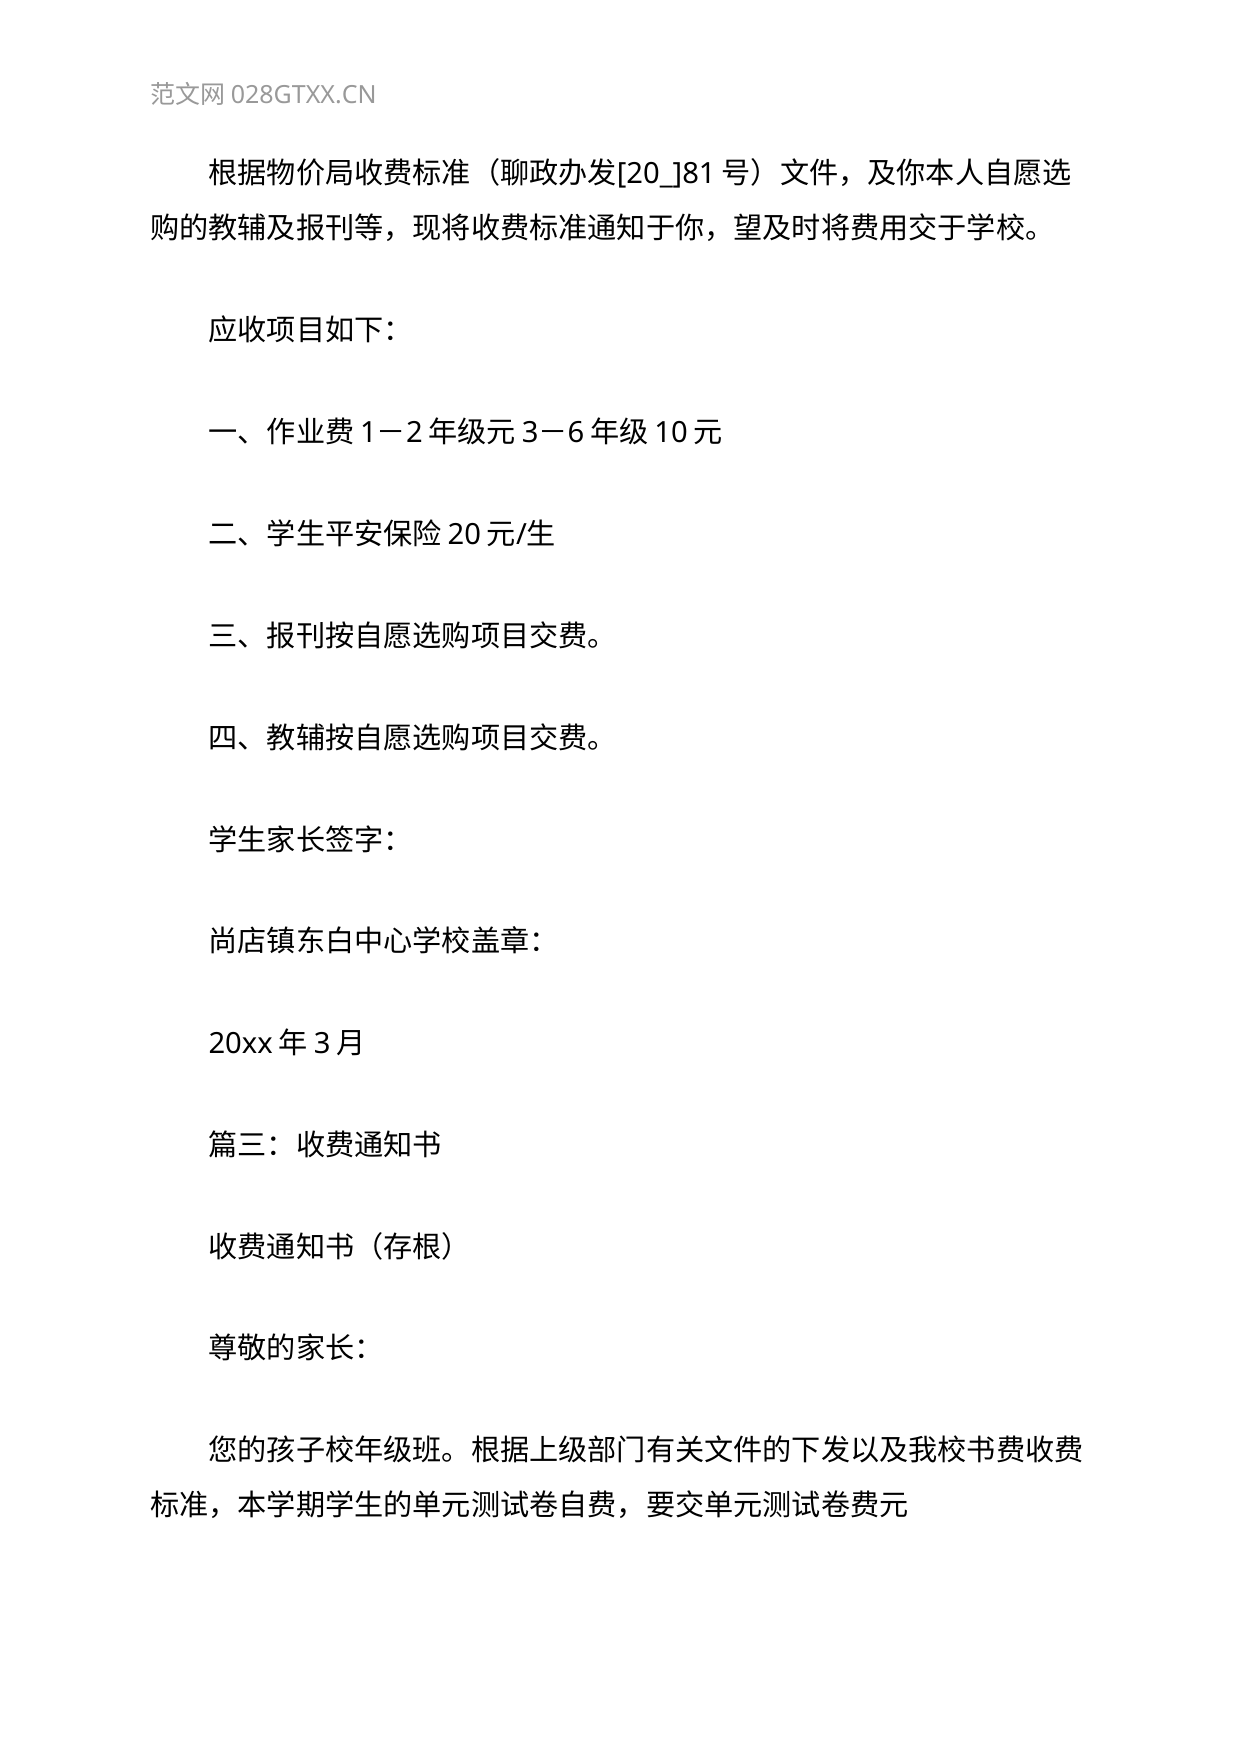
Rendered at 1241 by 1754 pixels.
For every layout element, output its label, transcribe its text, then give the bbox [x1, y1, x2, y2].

text 二、学生平安保险20元/生 [150, 511, 1090, 553]
text 应收项目如下： [150, 307, 1090, 349]
text 根据物价局收费标准（聊政办发[20_]81号）文件，及你本人自愿选购的教辅及报刊等，现将收费标准通知于你，望及时将费用交于学校。 [150, 150, 1090, 247]
text 学生家长签字： [150, 816, 1090, 858]
text 一、作业费1－2年级元3－6年级10元 [150, 408, 1090, 451]
text 尚店镇东白中心学校盖章： [150, 918, 1090, 960]
text 篇三：收费通知书 [150, 1122, 1090, 1164]
text 20xx年3月 [150, 1019, 1090, 1062]
text 三、报刊按自愿选购项目交费。 [150, 612, 1090, 655]
text 四、教辅按自愿选购项目交费。 [150, 714, 1090, 757]
text 您的孩子校年级班。根据上级部门有关文件的下发以及我校书费收费标准，本学期学生的单元测试卷自费，要交单元测试卷费元 [150, 1427, 1090, 1524]
text 尊敬的家长： [150, 1325, 1090, 1367]
text 收费通知书（存根） [150, 1223, 1090, 1266]
